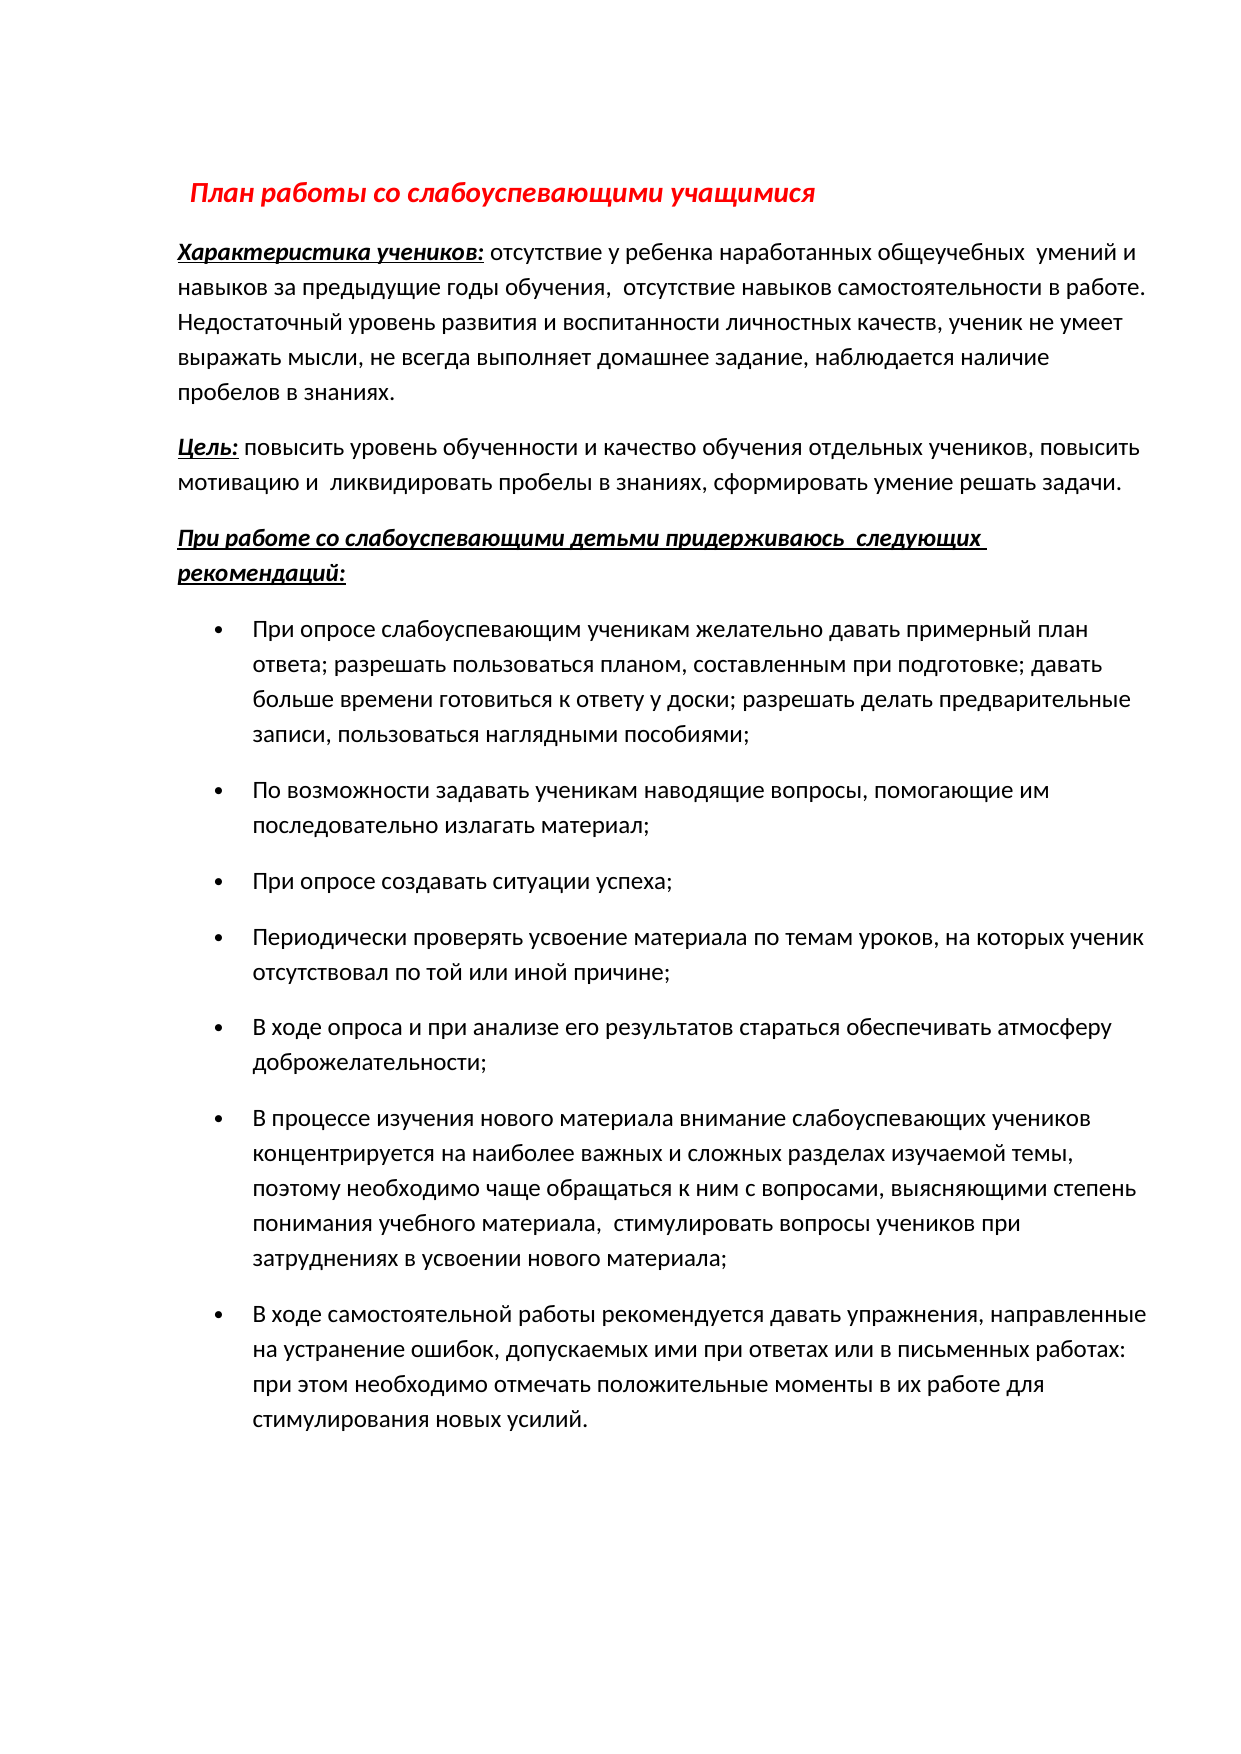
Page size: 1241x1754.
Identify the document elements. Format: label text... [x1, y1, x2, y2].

list При опросе создавать ситуации успеха; [215, 865, 1152, 895]
list Периодически проверять усвоение материала по темам уроков, на которых ученик отсутствовал по той или иной причине; [215, 921, 1152, 986]
text Характеристика учеников: отсутствие у ребенка наработанных общеучебных умений и навыков за предыдущие годы обучения, отсутствие навыков самостоятельности в работе. Недостаточный уровень развития и воспитанности личностных качеств, ученик не умеет выражать мысли, не всегда выполняет домашнее задание, наблюдается наличие пробелов в знаниях. [177, 236, 1152, 406]
list В ходе самостоятельной работы рекомендуется давать упражнения, направленные на устранение ошибок, допускаемых ими при ответах или в письменных работах: при этом необходимо отмечать положительные моменты в их работе для стимулирования новых усилий. [215, 1298, 1152, 1434]
list В процессе изучения нового материала внимание слабоуспевающих учеников концентрируется на наиболее важных и сложных разделах изучаемой темы, поэтому необходимо чаще обращаться к ним с вопросами, выясняющими степень понимания учебного материала, стимулировать вопросы учеников при затруднениях в усвоении нового материала; [215, 1102, 1152, 1273]
list По возможности задавать ученикам наводящие вопросы, помогающие им последовательно излагать материал; [215, 774, 1152, 839]
text При работе со слабоуспевающими детьми придерживаюсь следующих рекомендаций: [177, 522, 1152, 588]
list В ходе опроса и при анализе его результатов стараться обеспечивать атмосферу доброжелательности; [215, 1012, 1152, 1077]
text Цель: повысить уровень обученности и качество обучения отдельных учеников, повысить мотивацию и ликвидировать пробелы в знаниях, сформировать умение решать задачи. [177, 432, 1152, 497]
text План работы со слабоуспевающими учащимися [177, 174, 1152, 209]
list При опросе слабоуспевающим ученикам желательно давать примерный план ответа; разрешать пользоваться планом, составленным при подготовке; давать больше времени готовиться к ответу у доски; разрешать делать предварительные записи, пользоваться наглядными пособиями; [215, 613, 1152, 749]
